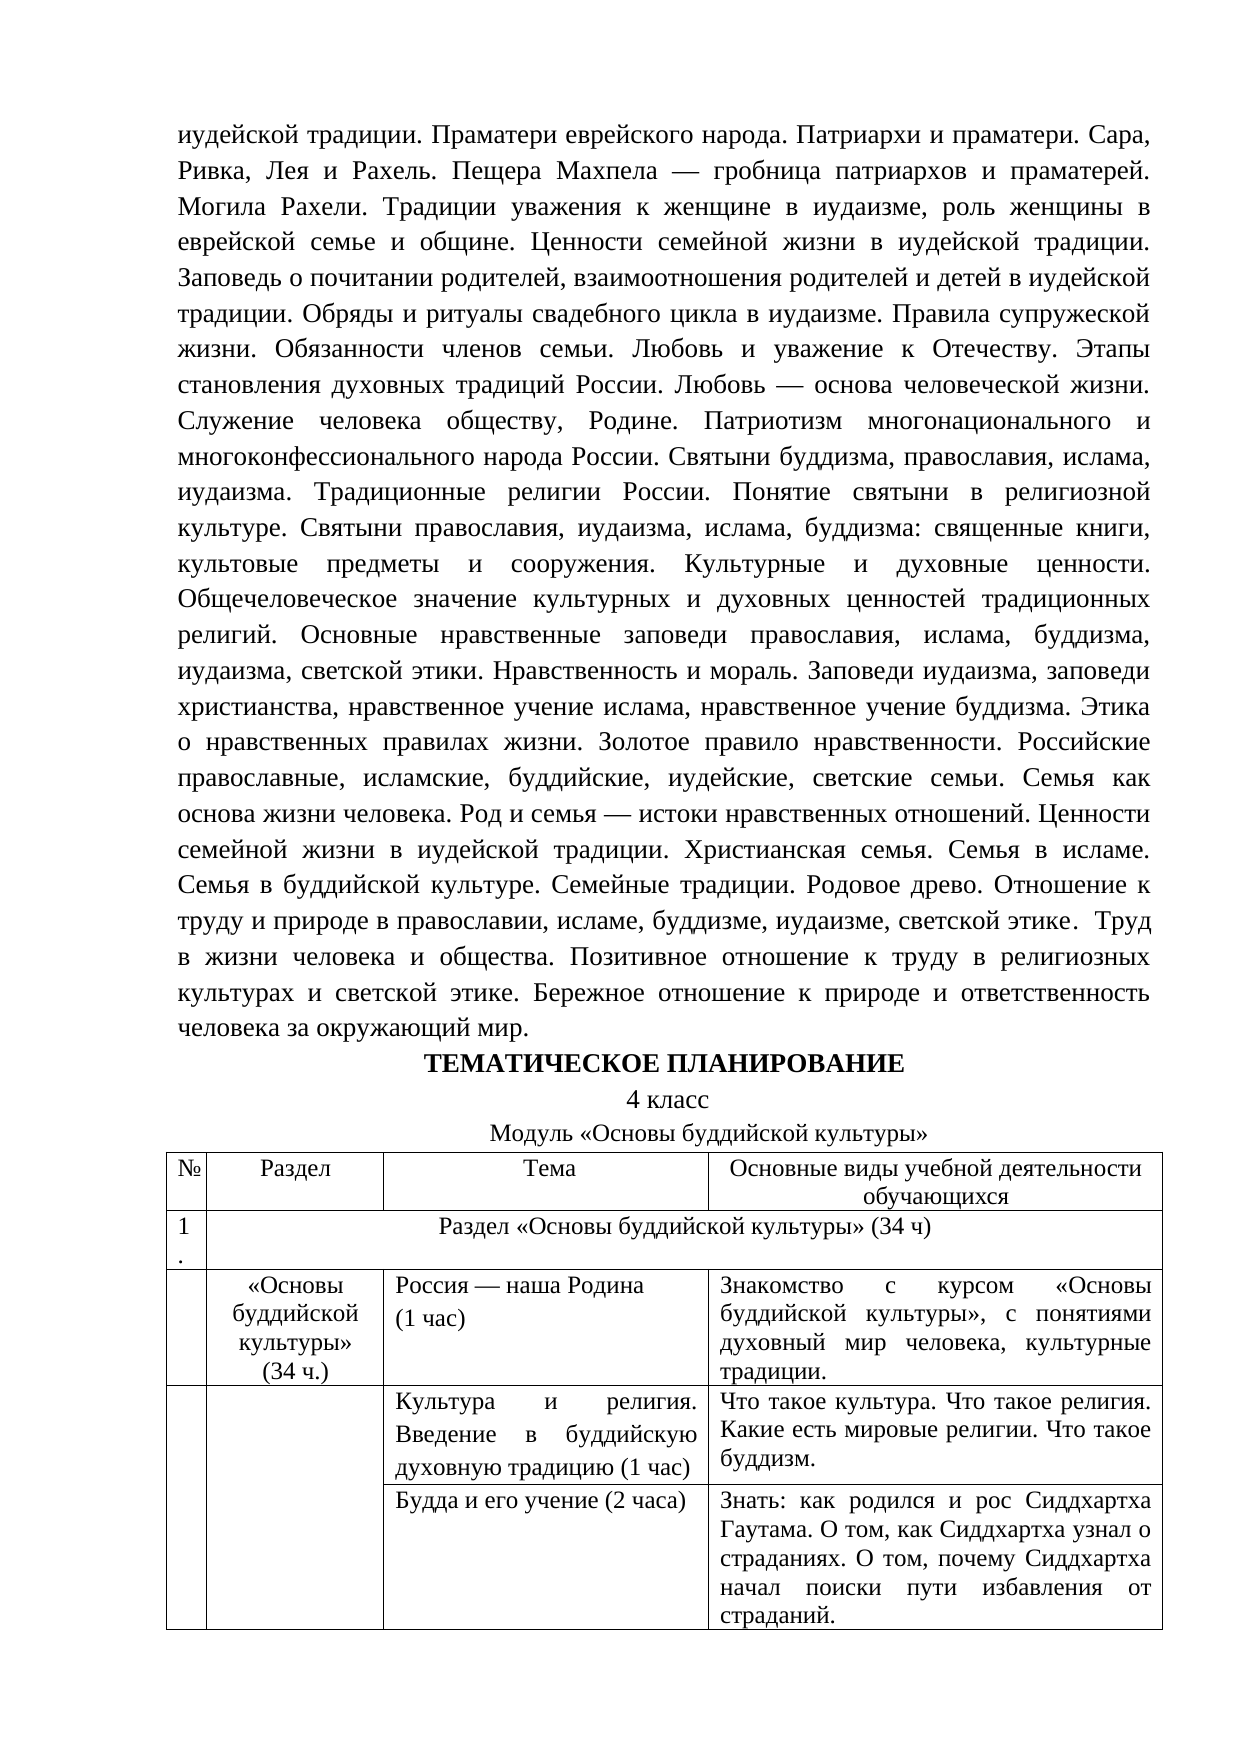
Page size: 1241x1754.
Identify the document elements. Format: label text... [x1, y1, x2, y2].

table_header Раздел [207, 1153, 383, 1210]
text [177, 118, 1152, 1042]
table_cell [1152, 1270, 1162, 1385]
table_cell Раздел «Основы буддийской культуры» (34 ч) [207, 1211, 1162, 1269]
table_cell «Основы буддийской культуры» (34 ч.) [207, 1270, 383, 1385]
text 4 класс [177, 1083, 1152, 1114]
table_cell [167, 1270, 206, 1385]
table_header Основные виды учебной деятельности обучающихся [709, 1153, 1162, 1210]
table_cell Россия — наша Родина (1 час) [384, 1270, 708, 1385]
table_cell [167, 1386, 206, 1629]
table_header Тема [384, 1153, 708, 1210]
table_cell Культура и религия. Введение в буддийскую духовную традицию (1 час) [384, 1386, 708, 1484]
table_cell Что такое культура. Что такое религия. Какие есть мировые религии. Что такое буддизм. [709, 1386, 1162, 1484]
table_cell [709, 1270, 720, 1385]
table_header № [167, 1153, 206, 1210]
table_cell Знать: как родился и рос Сиддхартха Гаутама. О том, как Сиддхартха узнал о страданиях. О том, почему Сиддхартха начал поиски пути избавления от страданий. [709, 1485, 1162, 1629]
text ТЕМАТИЧЕСКОЕ ПЛАНИРОВАНИЕ [177, 1047, 1152, 1078]
table_cell [207, 1386, 383, 1629]
text Модуль «Основы буддийской культуры» [177, 1118, 1152, 1147]
table_cell 1. [167, 1211, 206, 1269]
table_cell Будда и его учение (2 часа) [384, 1485, 708, 1629]
